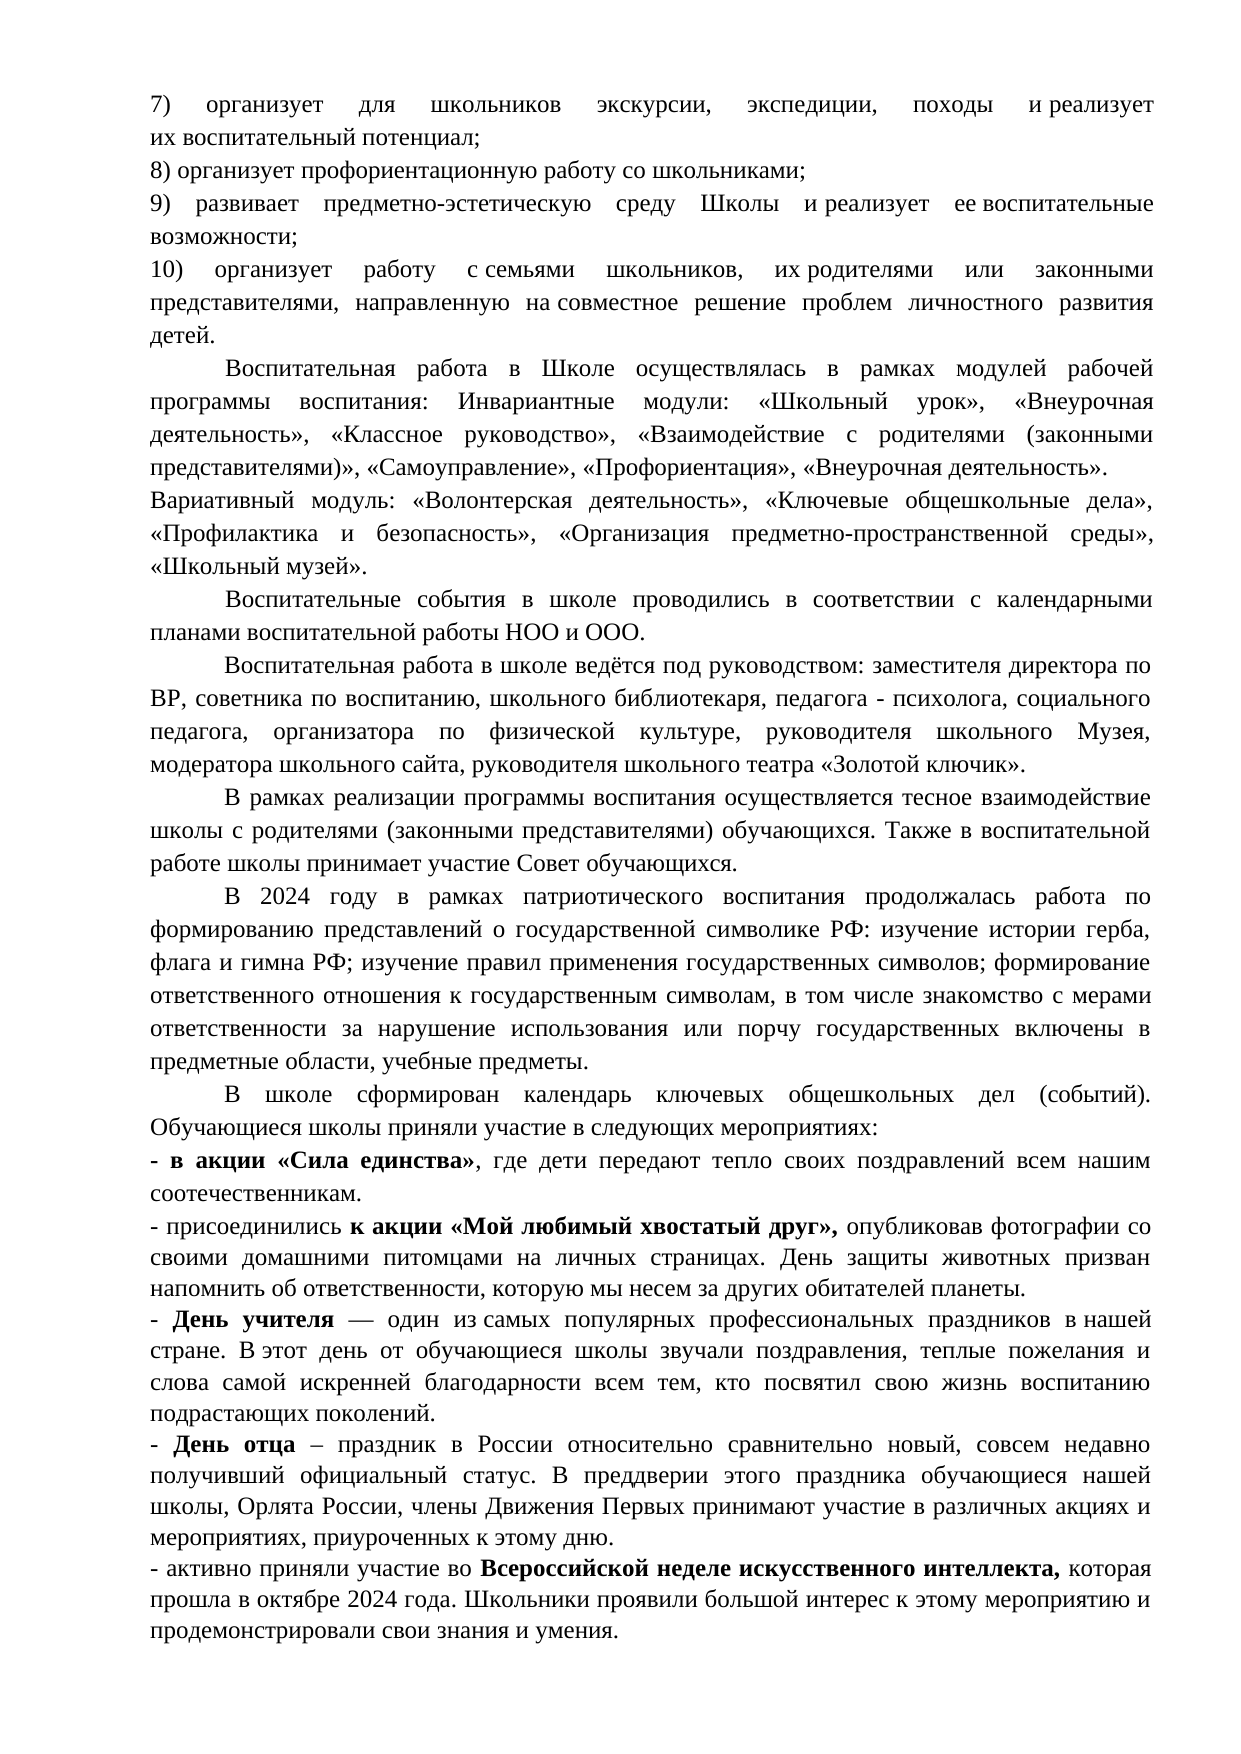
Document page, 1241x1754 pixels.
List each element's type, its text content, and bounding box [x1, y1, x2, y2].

text 8) организует профориентационную работу со школьниками; [150, 221, 1154, 249]
text Воспитательная работа в школе ведётся под руководством: заместителя директора по ВР, советника по воспитанию, школьного библиотекаря, педагога - психолога, социального педагога, организатора по физической культуре, руководителя школьного Музея, модератора школьного сайта, руководителя школьного театра «Золотой ключик». [150, 716, 1152, 844]
text В школе сформирован календарь ключевых общешкольных дел (событий). Обучающиеся школы приняли участие в следующих мероприятиях: [150, 1145, 1152, 1207]
text - День учителя — один из самых популярных профессиональных праздников в нашей стране. В этот день от обучающиеся школы звучали поздравления, теплые пожелания и слова самой искренней благодарности всем тем, кто посвятил свою жизнь воспитанию подрастающих поколений. [150, 1371, 1152, 1492]
text - в акции «Сила единства», где дети передают тепло своих поздравлений всем нашим соотечественникам. [150, 1211, 1152, 1273]
text Воспитательные события в школе проводились в соответствии с календарными планами воспитательной работы НОО и ООО. [150, 650, 1154, 712]
text - присоединились к акции «Мой любимый хвостатый друг», опубликовав фотографии со своими домашними питомцами на личных страницах. День защиты животных призван напомнить об ответственности, которую мы несем за других обитателей планеты. [150, 1277, 1152, 1368]
text Вариативный модуль: «Волонтерская деятельность», «Ключевые общешкольные дела», «Профилактика и безопасность», «Организация предметно-пространственной среды», «Школьный музей». [150, 551, 1154, 646]
text В рамках реализации программы воспитания осуществляется тесное взаимодействие школы с родителями (законными представителями) обучающихся. Также в воспитательной работе школы принимает участие Совет обучающихся. [150, 848, 1152, 943]
text 7) организует для школьников экскурсии, экспедиции, походы и реализует их воспитательный потенциал; [150, 155, 1154, 216]
text 10) организует работу с семьями школьников, их родителями или законными представителями, направленную на совместное решение проблем личностного развития детей. [150, 320, 1154, 414]
text 9) развивает предметно-эстетическую среду Школы и реализует ее воспитательные возможности; [150, 254, 1154, 316]
text Воспитательная работа в Школе осуществлялась в рамках модулей рабочей программы воспитания: Инвариантные модули: «Школьный урок», «Внеурочная деятельность», «Классное руководство», «Взаимодействие с родителями (законными представителями)», «Самоуправление», «Профориентация», «Внеурочная деятельность». [150, 419, 1154, 547]
text В 2024 году в рамках патриотического воспитания продолжалась работа по формированию представлений о государственной символике РФ: изучение истории герба, флага и гимна РФ; изучение правил применения государственных символов; формирование ответственного отношения к государственным символам, в том числе знакомство с мерами ответственности за нарушение использования или порчу государственных включены в предметные области, учебные предметы. [150, 947, 1152, 1141]
text - День отца – праздник в России относительно сравнительно новый, совсем недавно получивший официальный статус. В преддверии этого праздника обучающиеся нашей школы, Орлята России, члены Движения Первых принимают участие в различных акциях и мероприятиях, приуроченных к этому дню. [150, 1495, 1152, 1617]
text 6) поддерживает деятельность функционирующих на базе Школы детских общественных объединений и организаций — например, школьного спортивного клуба; [150, 89, 1154, 150]
